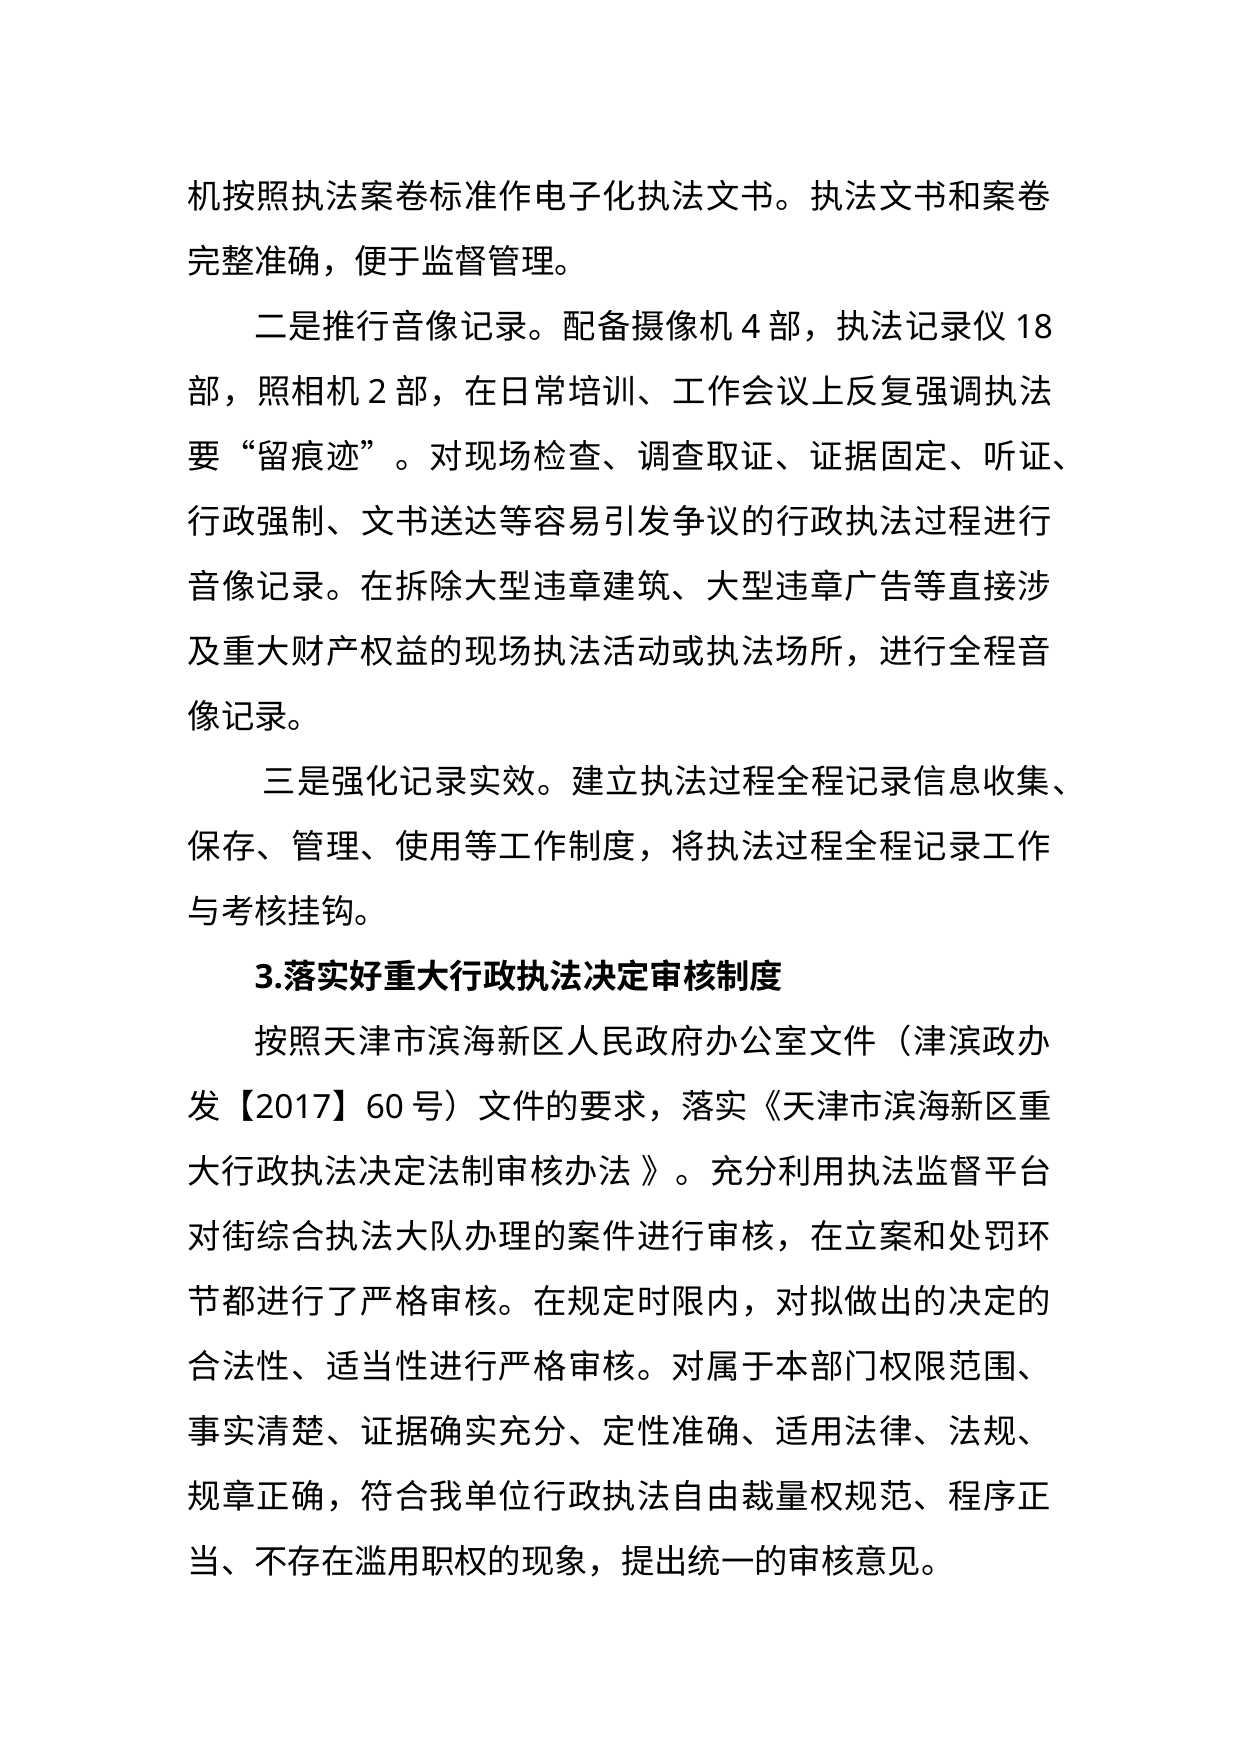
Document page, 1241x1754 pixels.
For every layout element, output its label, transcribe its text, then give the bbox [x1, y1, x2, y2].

list 落实好重大行政执法决定审核制度 [187, 942, 1053, 1007]
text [187, 162, 1053, 292]
text 二是推行音像记录。配备摄像机4部，执法记录仪18部，照相机2部，在日常培训、工作会议上反复强调执法要“留痕迹”。对现场检查、调查取证、证据固定、听证、行政强制、文书送达等容易引发争议的行政执法过程进行音像记录。在拆除大型违章建筑、大型违章广告等直接涉及重大财产权益的现场执法活动或执法场所，进行全程音像记录。 [187, 292, 1053, 747]
text 按照天津市滨海新区人民政府办公室文件（津滨政办发【2017】60号）文件的要求，落实《天津市滨海新区重大行政执法决定法制审核办法 》。充分利用执法监督平台对街综合执法大队办理的案件进行审核，在立案和处罚环节都进行了严格审核。在规定时限内，对拟做出的决定的合法性、适当性进行严格审核。对属于本部门权限范围、事实清楚、证据确实充分、定性准确、适用法律、法规、规章正确，符合我单位行政执法自由裁量权规范、程序正当、不存在滥用职权的现象，提出统一的审核意见。 [187, 1007, 1053, 1592]
text 三是强化记录实效。建立执法过程全程记录信息收集、保存、管理、使用等工作制度，将执法过程全程记录工作与考核挂钩。 [187, 747, 1053, 942]
